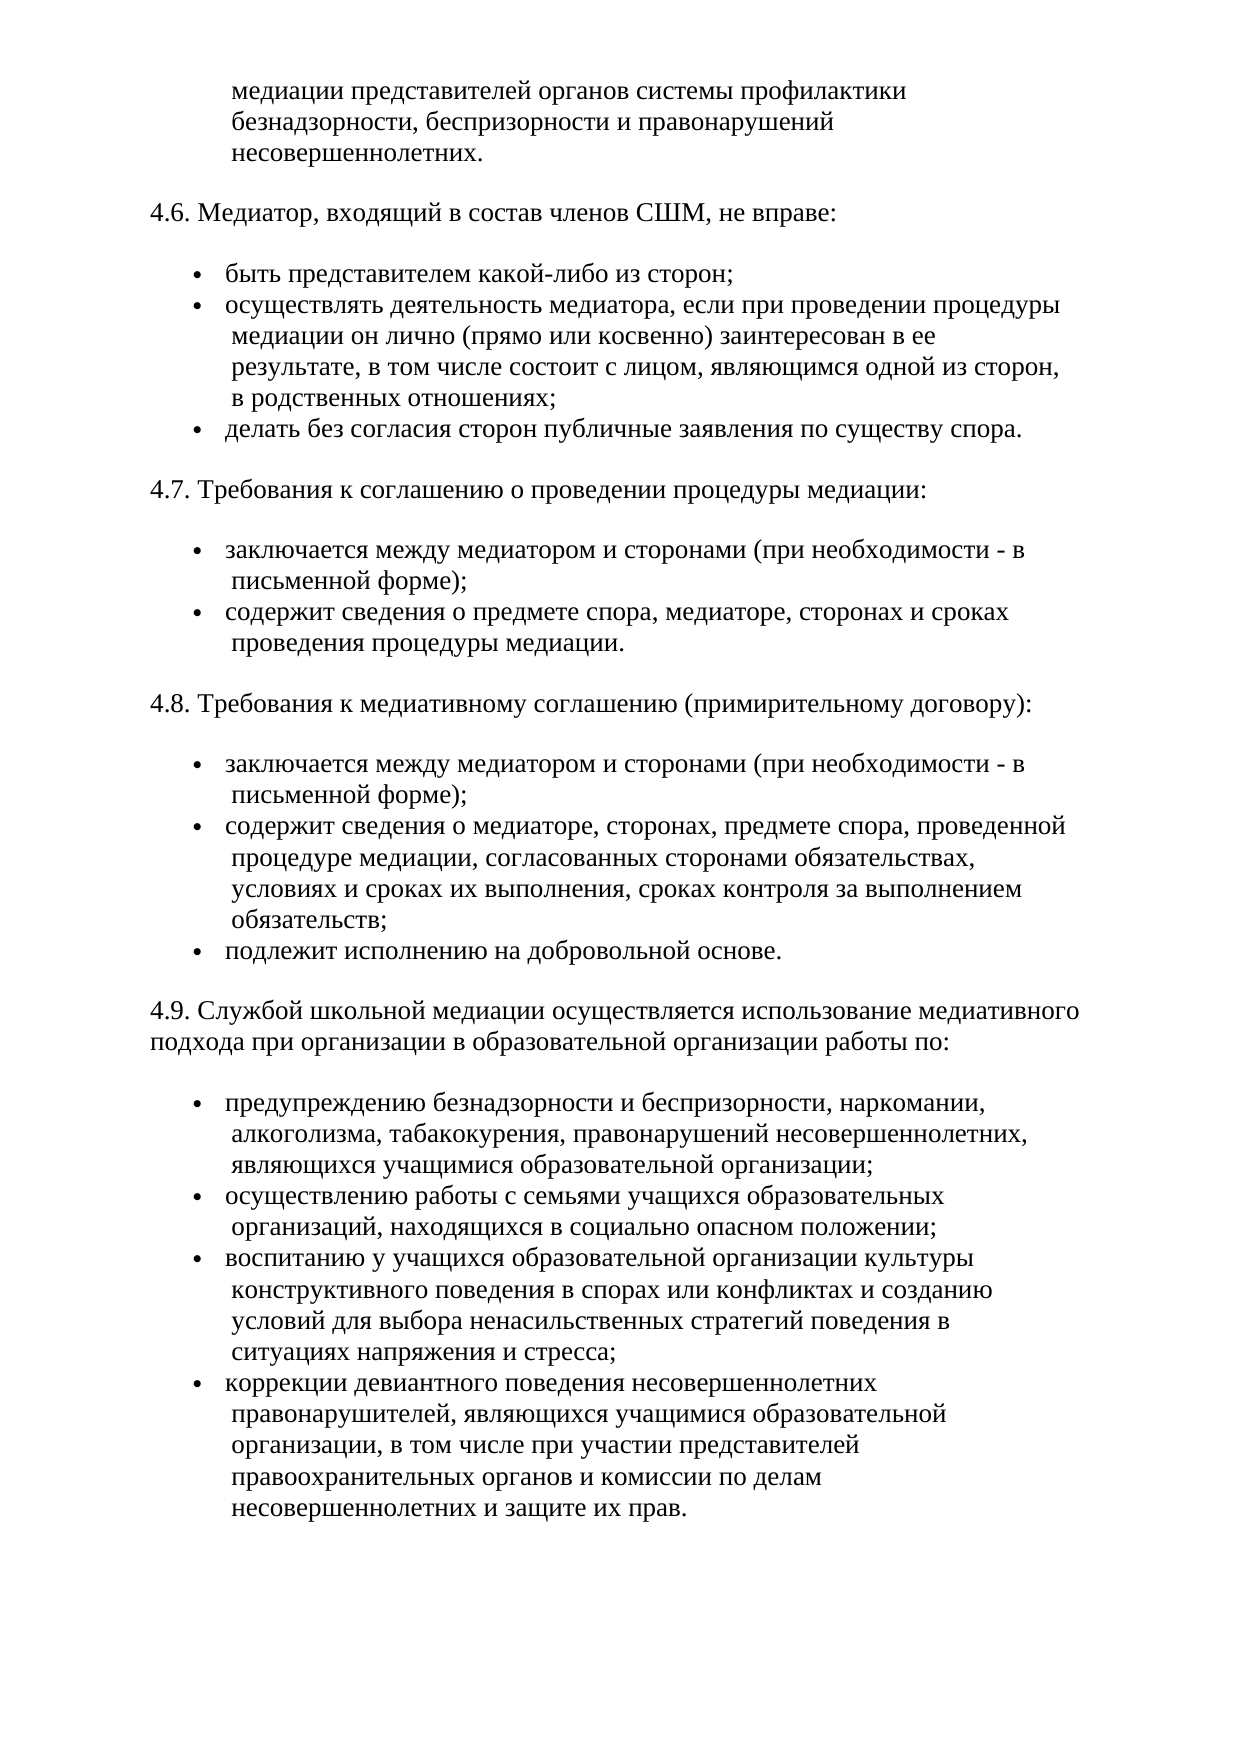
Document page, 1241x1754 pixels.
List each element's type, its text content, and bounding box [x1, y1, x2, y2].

list содержит сведения о медиаторе, сторонах, предмете спора, проведенной процедуре медиации, согласованных сторонами обязательствах, условиях и сроках их выполнения, сроках контроля за выполнением обязательств; [194, 961, 1071, 1086]
list делать без согласия сторон публичные заявления по существу спора. [194, 535, 1071, 566]
list заключается между медиатором и сторонами (при необходимости - в письменной форме); [194, 899, 1071, 961]
list осуществлению работы с семьями учащихся образовательных организаций, находящихся в социально опасном положении; [194, 1360, 1071, 1422]
text 4.7. Требования к соглашению о проведении процедуры медиации: [150, 595, 1090, 627]
list предупреждению безнадзорности и беспризорности, наркомании, алкоголизма, табакокурения, правонарушений несовершеннолетних, являющихся учащимися образовательной организации; [194, 1267, 1071, 1360]
list быть представителем какой-либо из сторон; [194, 350, 1071, 381]
list содержит сведения о предмете спора, медиаторе, сторонах и сроках проведения процедуры медиации. [194, 747, 1071, 809]
list заключается между медиатором и сторонами (при необходимости - в письменной форме); [194, 656, 1071, 718]
list подлежит исполнению на добровольной основе. [194, 1115, 1071, 1146]
list осуществлять деятельность медиатора, если при проведении процедуры медиации он лично (прямо или косвенно) заинтересован в ее результате, в том числе состоит с лицом, являющимся одной из сторон, в родственных отношениях; [194, 381, 1071, 506]
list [194, 74, 1071, 261]
text 4.9. Службой школьной медиации осуществляется использование медиативного подхода при организации в образовательной организации работы по: [150, 1175, 1090, 1238]
text 4.8. Требования к медиативному соглашению (примирительному договору): [150, 839, 1090, 870]
text 4.6. Медиатор, входящий в состав членов СШМ, не вправе: [150, 290, 1090, 321]
list воспитанию у учащихся образовательной организации культуры конструктивного поведения в спорах или конфликтах и созданию условий для выбора ненасильственных стратегий поведения в ситуациях напряжения и стресса; [194, 1422, 1071, 1547]
